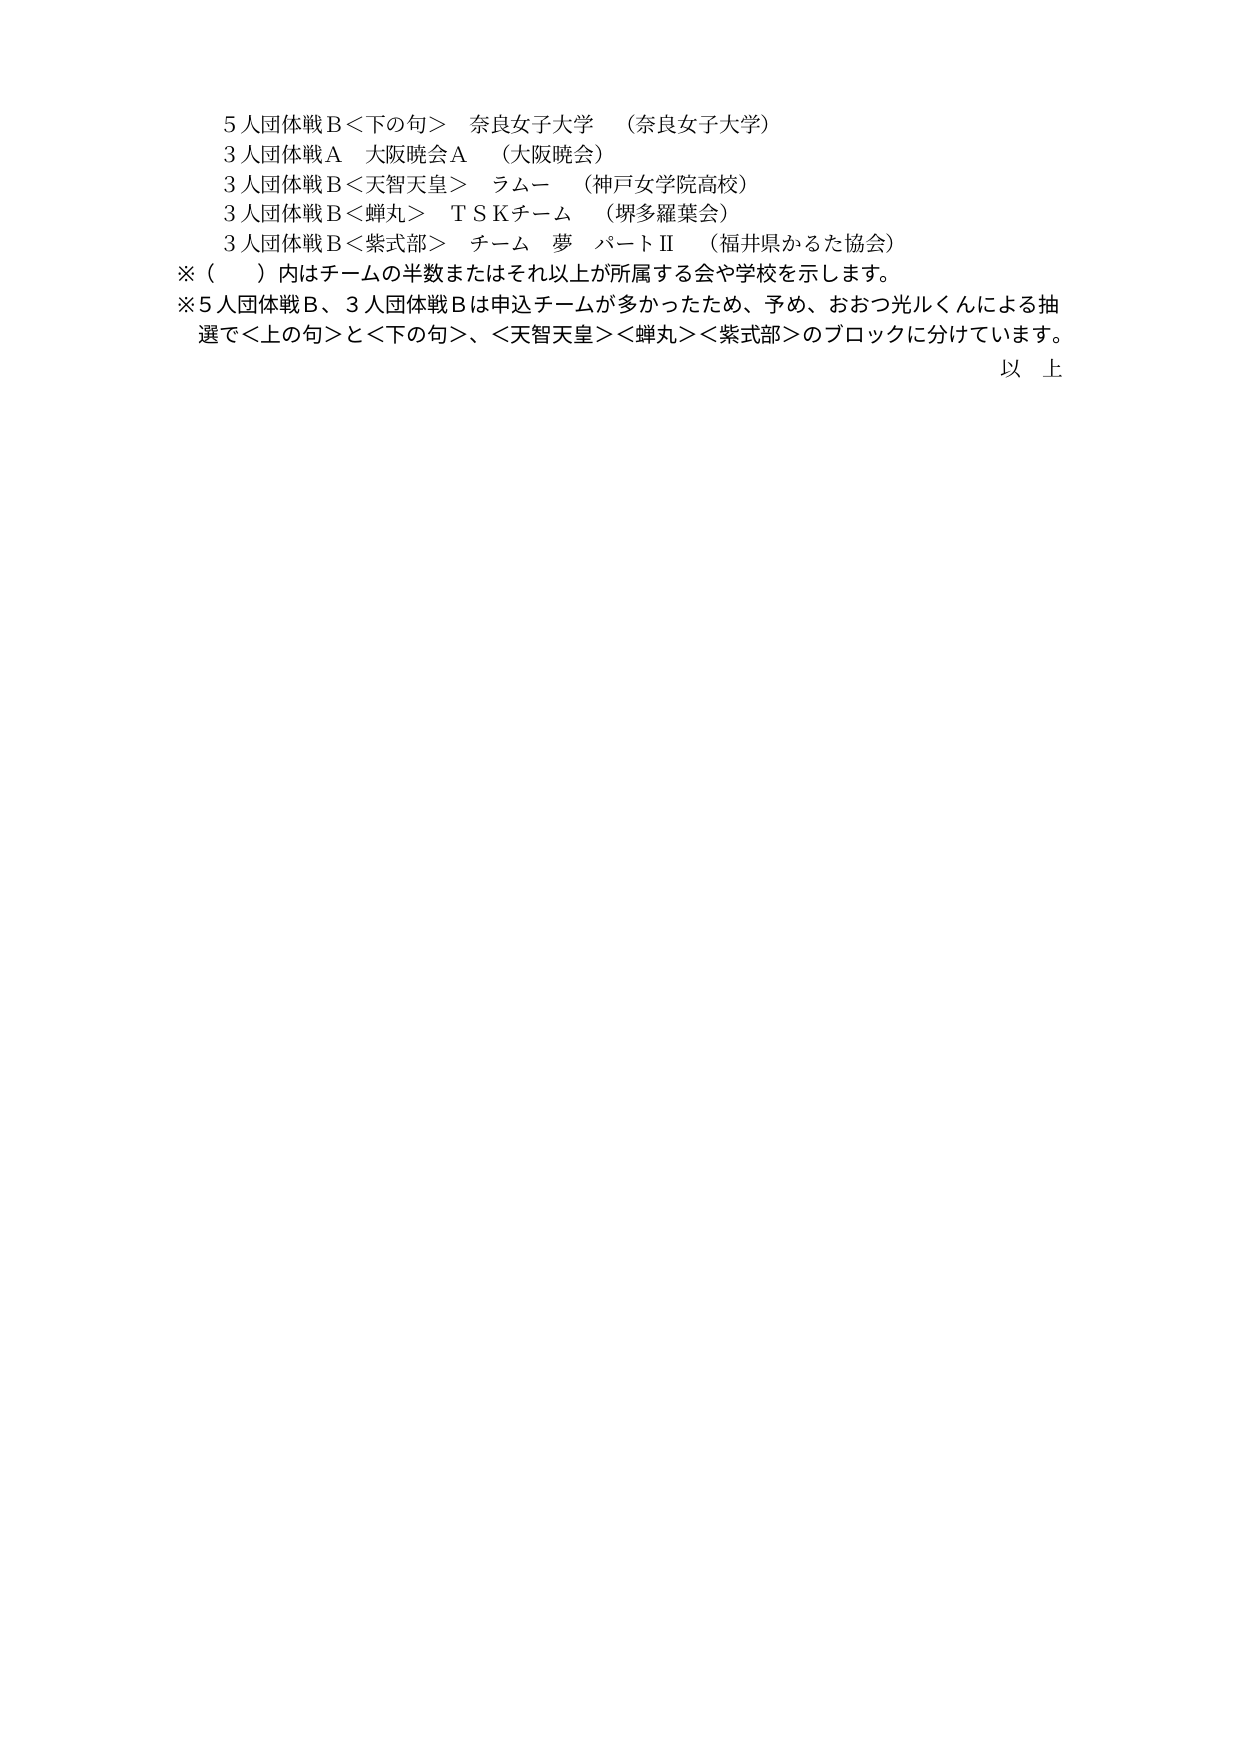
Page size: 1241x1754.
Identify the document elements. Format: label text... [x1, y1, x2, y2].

text ３人団体戦Ａ 大阪暁会Ａ （大阪暁会） [177, 138, 1063, 168]
text 以 上 [177, 348, 1063, 386]
text ※５人団体戦Ｂ、３人団体戦Ｂは申込チームが多かったため、予め、おおつ光ルくんによる抽選で＜上の句＞と＜下の句＞、＜天智天皇＞＜蝉丸＞＜紫式部＞のブロックに分けています。 [177, 288, 1063, 348]
text ３人団体戦Ｂ＜蝉丸＞ ＴＳＫチーム （堺多羅葉会） [177, 198, 1063, 228]
text ５人団体戦Ｂ＜下の句＞ 奈良女子大学 （奈良女子大学） [177, 108, 1063, 138]
text ※（ ）内はチームの半数またはそれ以上が所属する会や学校を示します。 [177, 258, 1063, 288]
text ３人団体戦Ｂ＜天智天皇＞ ラムー （神戸女学院高校） [177, 168, 1063, 198]
text ３人団体戦Ｂ＜紫式部＞ チーム 夢 パートⅡ （福井県かるた協会） [177, 228, 1063, 258]
